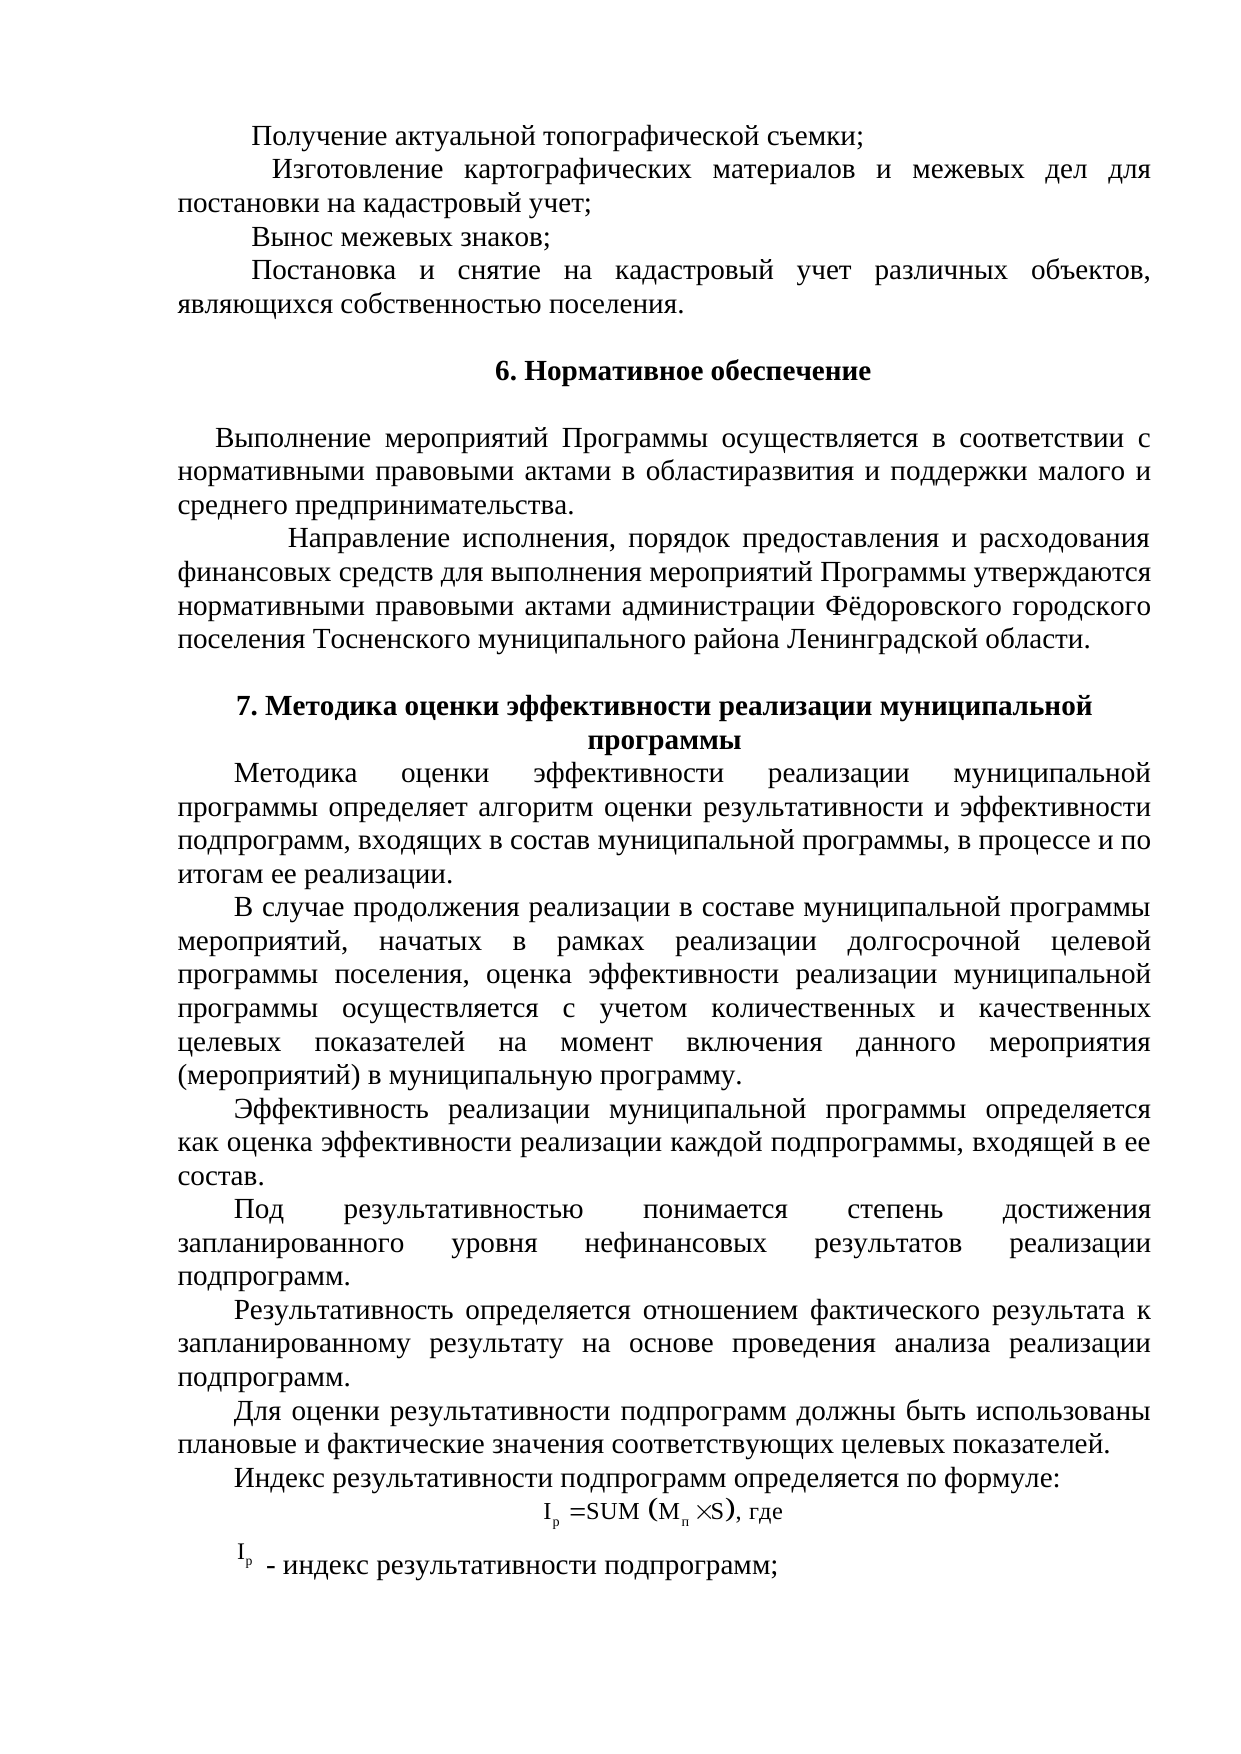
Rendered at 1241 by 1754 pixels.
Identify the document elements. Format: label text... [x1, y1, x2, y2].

text Изготовление картографических материалов и межевых дел для постановки на кадастровый учет; [177, 152, 1152, 219]
text Получение актуальной топографической съемки; [177, 118, 1152, 152]
text Методика оценки эффективности реализации муниципальной программы определяет алгоритм оценки результативности и эффективности подпрограмм, входящих в состав муниципальной программы, в процессе и по итогам ее реализации. [177, 755, 1152, 889]
text Вынос межевых знаков; [177, 219, 1152, 252]
text Индекс результативности подпрограмм определяется по формуле: [177, 1460, 1152, 1493]
text Эффективность реализации муниципальной программы определяется как оценка эффективности реализации каждой подпрограммы, входящей в ее состав. [177, 1091, 1152, 1191]
text Направление исполнения, порядок предоставления и расходования финансовых средств для выполнения мероприятий Программы утверждаются нормативными правовыми актами администрации Фёдоровского городского поселения Тосненского муниципального района Ленинградской области. [177, 521, 1152, 655]
text 6. Нормативное обеспечение [177, 353, 1152, 386]
text В случае продолжения реализации в составе муниципальной программы мероприятий, начатых в рамках реализации долгосрочной целевой программы поселения, оценка эффективности реализации муниципальной программы осуществляется с учетом количественных и качественных целевых показателей на момент включения данного мероприятия (мероприятий) в муниципальную программу. [177, 889, 1152, 1091]
text Выполнение мероприятий Программы осуществляется в соответствии с нормативными правовыми актами в областиразвития и поддержки малого и среднего предпринимательства. [177, 420, 1152, 521]
text Постановка и снятие на кадастровый учет различных объектов, являющихся собственностью поселения. [177, 252, 1152, 319]
text Для оценки результативности подпрограмм должны быть использованы плановые и фактические значения соответствующих целевых показателей. [177, 1393, 1152, 1460]
text - индекс результативности подпрограмм; [177, 1536, 1152, 1581]
text Под результативностью понимается степень достижения запланированного уровня нефинансовых результатов реализации подпрограмм. [177, 1191, 1152, 1292]
text Результативность определяется отношением фактического результата к запланированному результату на основе проведения анализа реализации подпрограмм. [177, 1292, 1152, 1393]
text 7. Методика оценки эффективности реализации муниципальной программы [177, 688, 1152, 755]
